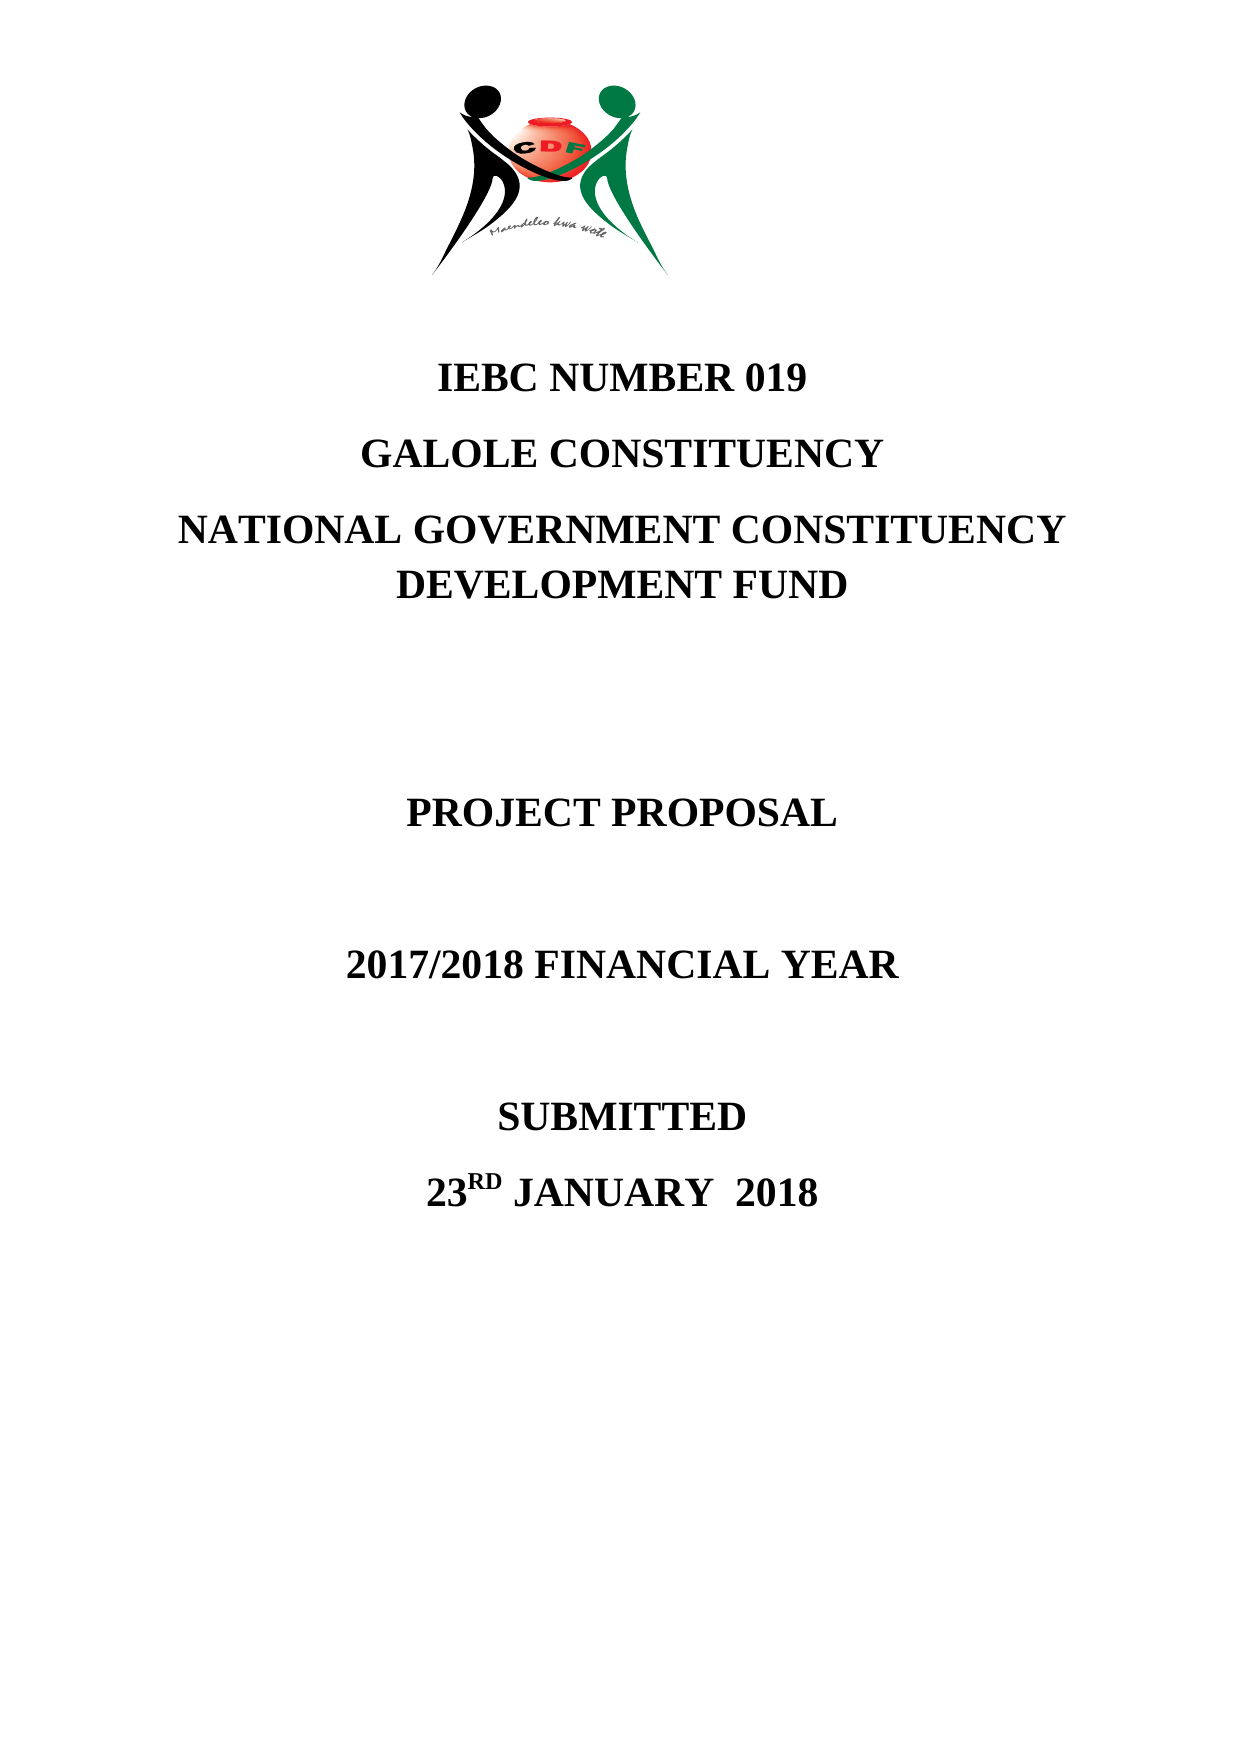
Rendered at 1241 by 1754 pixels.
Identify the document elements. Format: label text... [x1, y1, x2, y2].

text 2017/2018 FINANCIAL YEAR [79, 939, 1165, 987]
text PROJECT PROPOSAL [79, 787, 1165, 835]
text NATIONAL GOVERNMENT CONSTITUENCY DEVELOPMENT FUND [79, 504, 1165, 608]
text GALOLE CONSTITUENCY [79, 429, 1165, 477]
text 23RD JANUARY 2018 [79, 1167, 1165, 1215]
text IEBC NUMBER 019 [79, 353, 1165, 401]
text SUBMITTED [79, 1091, 1165, 1139]
